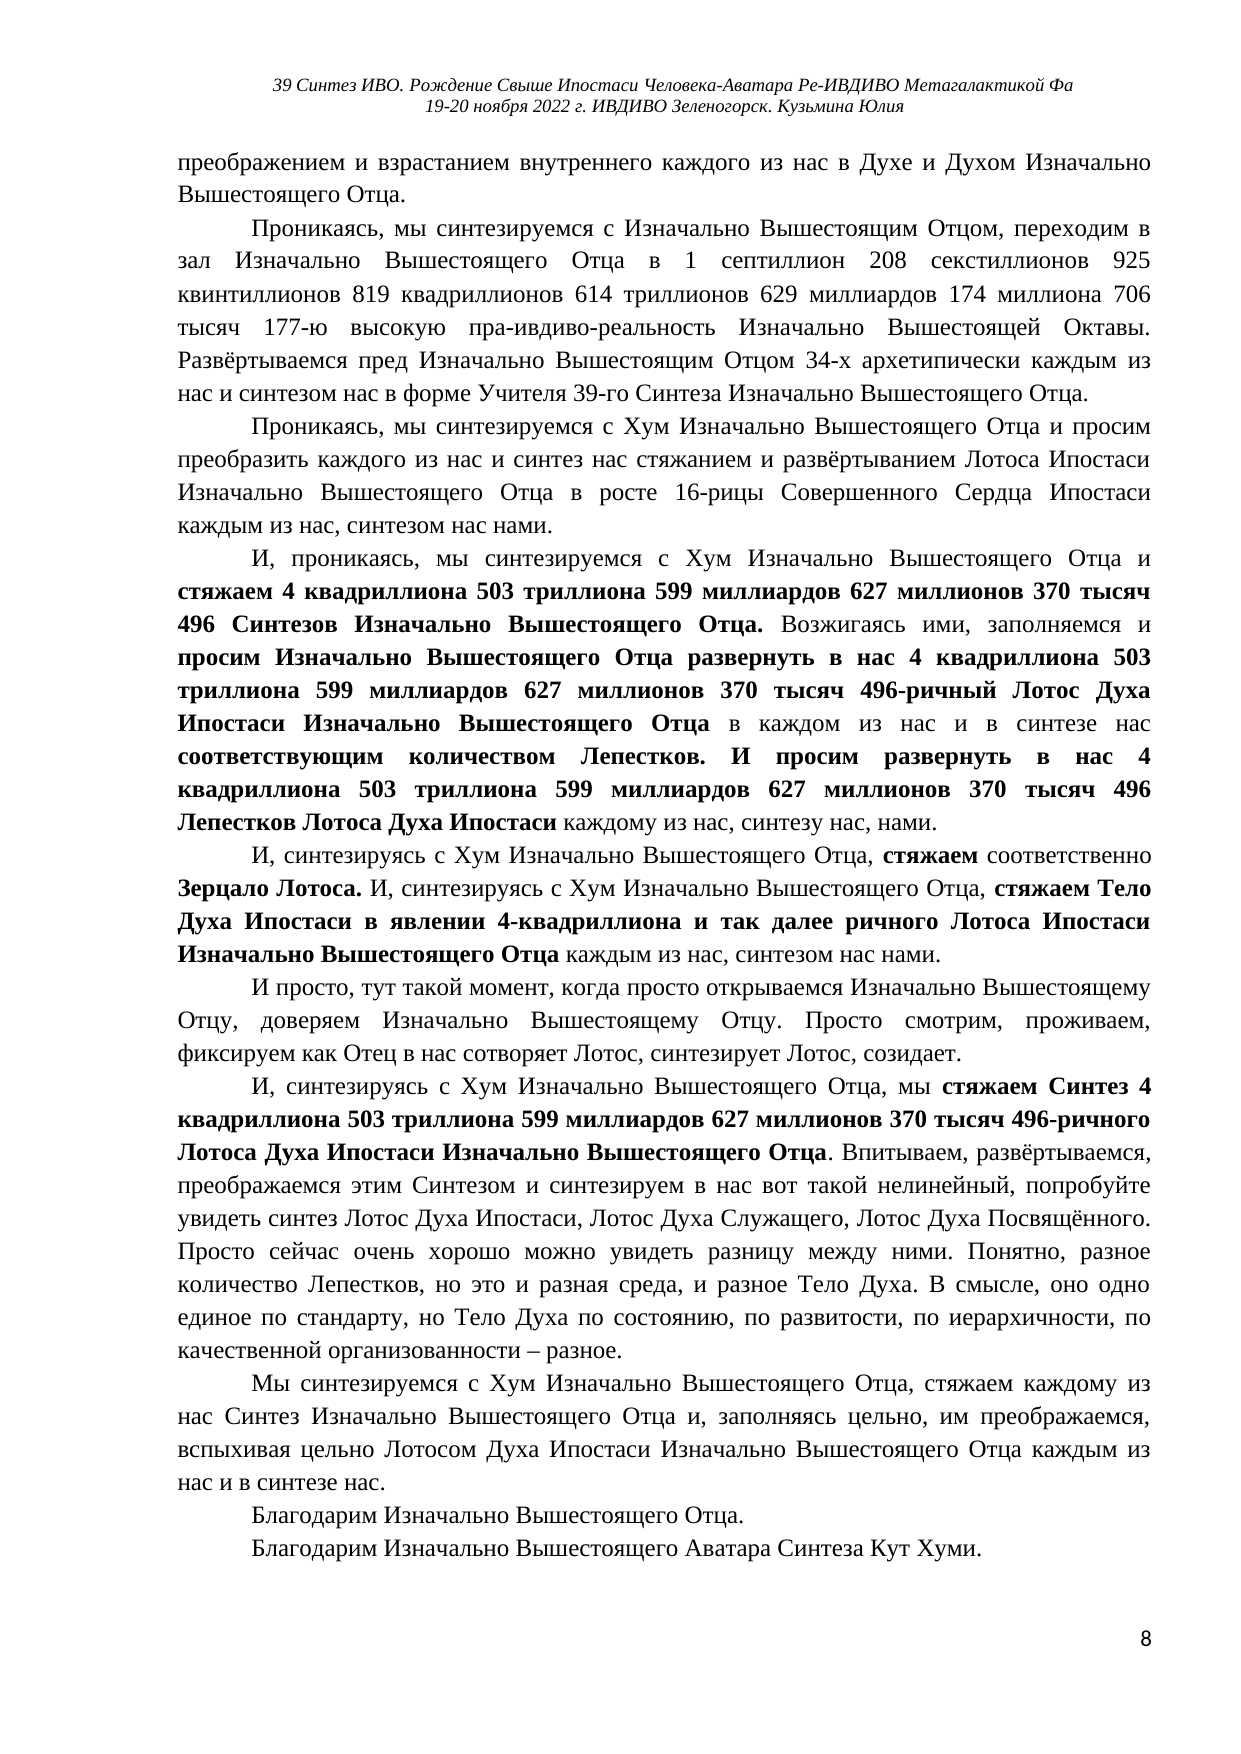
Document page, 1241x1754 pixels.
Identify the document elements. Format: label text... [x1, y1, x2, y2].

text И, синтезируясь с Хум Изначально Вышестоящего Отца, мы стяжаем Синтез 4 квадриллиона 503 триллиона 599 миллиардов 627 миллионов 370 тысяч 496-ричного Лотоса Духа Ипостаси Изначально Вышестоящего Отца. Впитываем, развёртываемся, преображаемся этим Синтезом и синтезируем в нас вот такой нелинейный, попробуйте увидеть синтез Лотос Духа Ипостаси, Лотос Духа Служащего, Лотос Духа Посвящённого. Просто сейчас очень хорошо можно увидеть разницу между ними. Понятно, разное количество Лепестков, но это и разная среда, и разное Тело Духа. В смысле, оно одно единое по стандарту, но Тело Духа по состоянию, по развитости, по иерархичности, по качественной организованности – разное. [177, 1071, 1152, 1364]
text Благодарим Изначально Вышестоящего Отца. [177, 1500, 1152, 1529]
text Проникаясь, мы синтезируемся с Хум Изначально Вышестоящего Отца и просим преобразить каждого из нас и синтез нас стяжанием и развёртыванием Лотоса Ипостаси Изначально Вышестоящего Отца в росте 16-рицы Совершенного Сердца Ипостаси каждым из нас, синтезом нас нами. [177, 411, 1152, 538]
text И, синтезируясь с Хум Изначально Вышестоящего Отца, стяжаем соответственно Зерцало Лотоса. И, синтезируясь с Хум Изначально Вышестоящего Отца, стяжаем Тело Духа Ипостаси в явлении 4-квадриллиона и так далее ричного Лотоса Ипостаси Изначально Вышестоящего Отца каждым из нас, синтезом нас нами. [177, 840, 1152, 968]
text И просто, тут такой момент, когда просто открываемся Изначально Вышестоящему Отцу, доверяем Изначально Вышестоящему Отцу. Просто смотрим, проживаем, фиксируем как Отец в нас сотворяет Лотос, синтезирует Лотос, созидает. [177, 972, 1152, 1067]
text Благодарим Изначально Вышестоящего Аватара Синтеза Кут Хуми. [177, 1533, 1152, 1562]
text Мы синтезируемся с Хум Изначально Вышестоящего Отца, стяжаем каждому из нас Синтез Изначально Вышестоящего Отца и, заполняясь цельно, им преображаемся, вспыхивая цельно Лотосом Духа Ипостаси Изначально Вышестоящего Отца каждым из нас и в синтезе нас. [177, 1368, 1152, 1496]
text Проникаясь, мы синтезируемся с Изначально Вышестоящим Отцом, переходим в зал Изначально Вышестоящего Отца в 1 септиллион 208 секстиллионов 925 квинтиллионов 819 квадриллионов 614 триллионов 629 миллиардов 174 миллиона 706 тысяч 177-ю высокую пра-ивдиво-реальность Изначально Вышестоящей Октавы. Развёртываемся пред Изначально Вышестоящим Отцом 34-х архетипически каждым из нас и синтезом нас в форме Учителя 39-го Синтеза Изначально Вышестоящего Отца. [177, 213, 1152, 406]
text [177, 147, 1152, 208]
text И, проникаясь, мы синтезируемся с Хум Изначально Вышестоящего Отца и стяжаем 4 квадриллиона 503 триллиона 599 миллиардов 627 миллионов 370 тысяч 496 Синтезов Изначально Вышестоящего Отца. Возжигаясь ими, заполняемся и просим Изначально Вышестоящего Отца развернуть в нас 4 квадриллиона 503 триллиона 599 миллиардов 627 миллионов 370 тысяч 496-ричный Лотос Духа Ипостаси Изначально Вышестоящего Отца в каждом из нас и в синтезе нас соответствующим количеством Лепестков. И просим развернуть в нас 4 квадриллиона 503 триллиона 599 миллиардов 627 миллионов 370 тысяч 496 Лепестков Лотоса Духа Ипостаси каждому из нас, синтезу нас, нами. [177, 543, 1152, 836]
